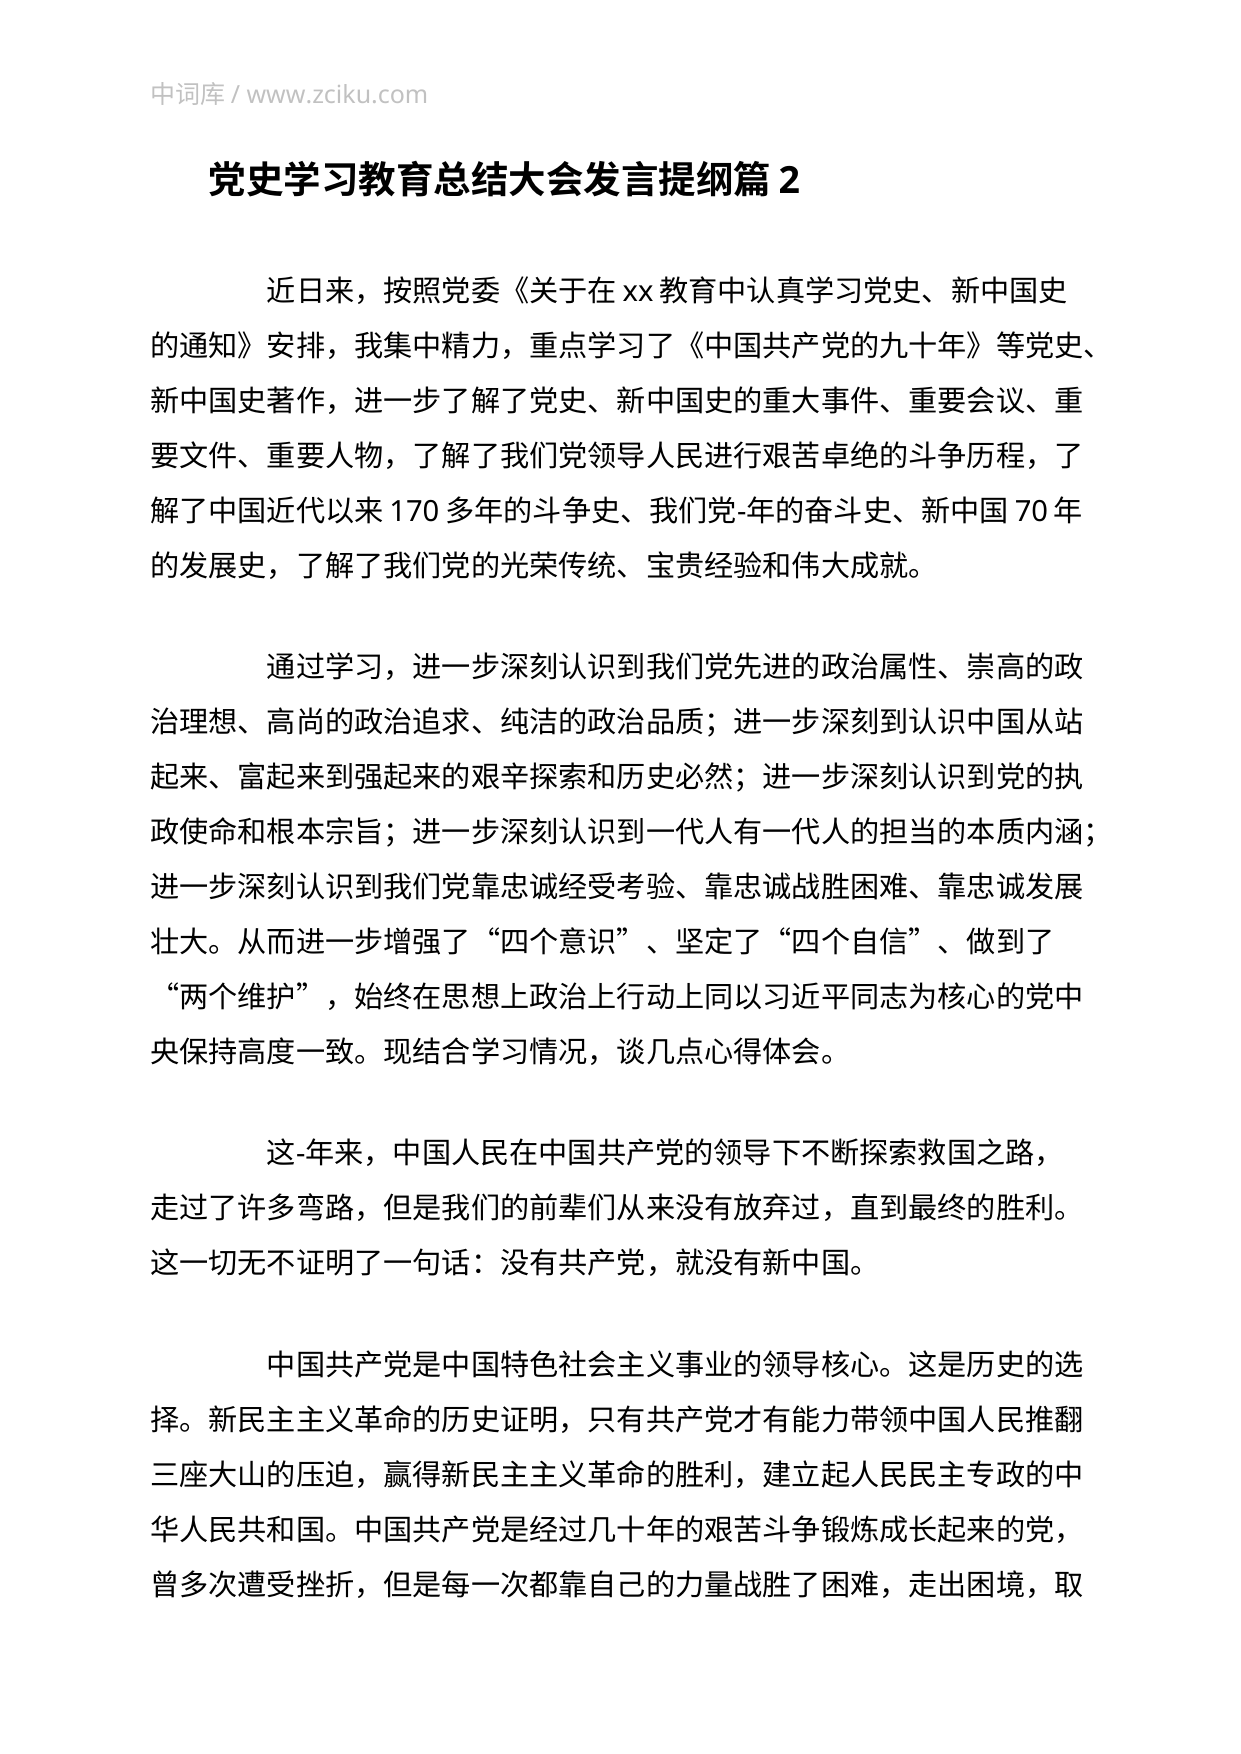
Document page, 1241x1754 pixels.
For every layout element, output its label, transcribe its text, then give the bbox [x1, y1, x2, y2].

text 党史学习教育总结大会发言提纲篇2 [150, 150, 1090, 204]
text 这-年来，中国人民在中国共产党的领导下不断探索救国之路，走过了许多弯路，但是我们的前辈们从来没有放弃过，直到最终的胜利。这一切无不证明了一句话：没有共产党，就没有新中国。 [150, 1130, 1090, 1282]
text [150, 1342, 1090, 1604]
text 通过学习，进一步深刻认识到我们党先进的政治属性、崇高的政治理想、高尚的政治追求、纯洁的政治品质；进一步深刻到认识中国从站起来、富起来到强起来的艰辛探索和历史必然；进一步深刻认识到党的执政使命和根本宗旨；进一步深刻认识到一代人有一代人的担当的本质内涵；进一步深刻认识到我们党靠忠诚经受考验、靠忠诚战胜困难、靠忠诚发展壮大。从而进一步增强了“四个意识”、坚定了“四个自信”、做到了“两个维护”，始终在思想上政治上行动上同以习近平同志为核心的党中央保持高度一致。现结合学习情况，谈几点心得体会。 [150, 644, 1090, 1071]
text 近日来，按照党委《关于在xx教育中认真学习党史、新中国史的通知》安排，我集中精力，重点学习了《中国共产党的九十年》等党史、新中国史著作，进一步了解了党史、新中国史的重大事件、重要会议、重要文件、重要人物，了解了我们党领导人民进行艰苦卓绝的斗争历程，了解了中国近代以来170多年的斗争史、我们党-年的奋斗史、新中国70年的发展史，了解了我们党的光荣传统、宝贵经验和伟大成就。 [150, 268, 1090, 584]
